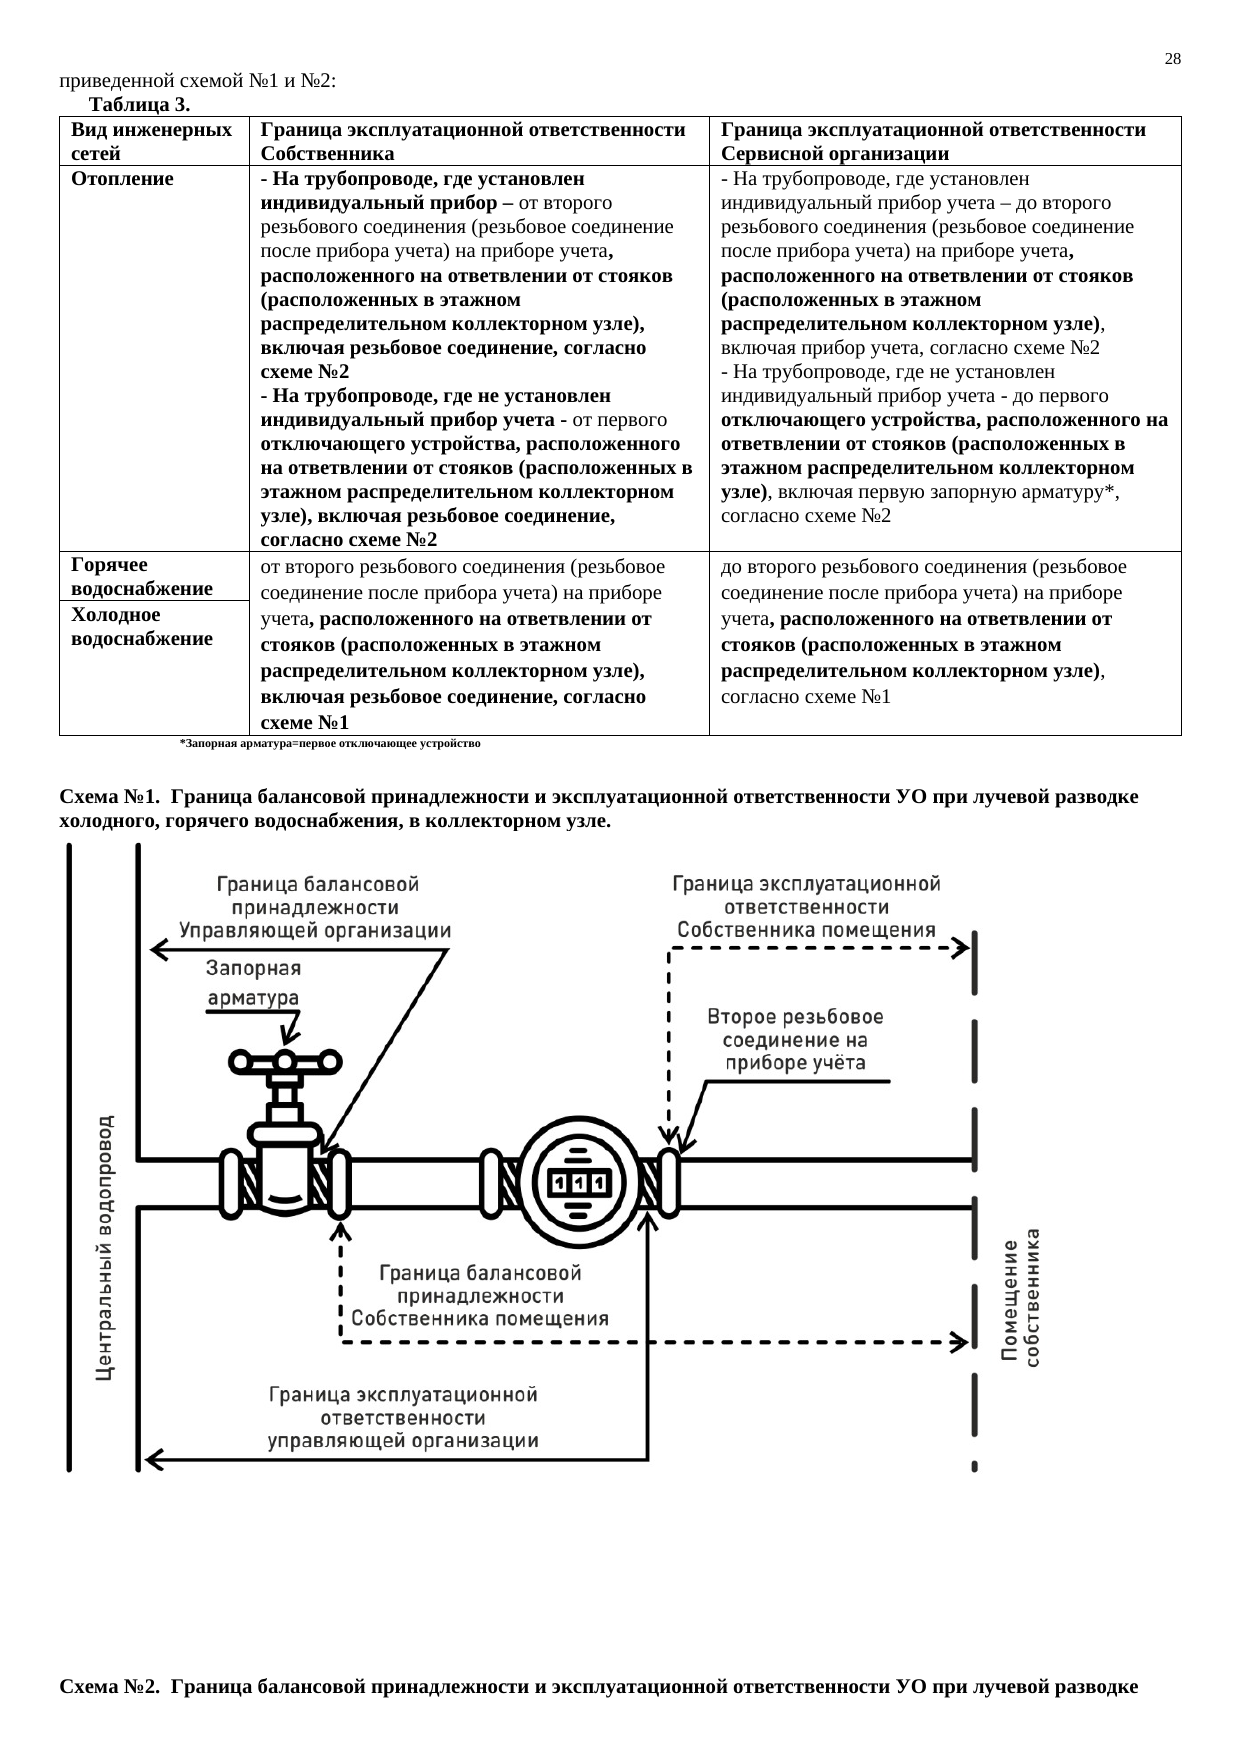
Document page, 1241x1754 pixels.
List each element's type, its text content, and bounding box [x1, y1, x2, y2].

table_cell - На трубопроводе, где установлен индивидуальный прибор учета – до второго резьбового соединения (резьбовое соединение после прибора учета) на приборе учета, расположенного на ответвлении от стояков (расположенных в этажном распределительном коллекторном узле), включая прибор учета, согласно схеме №2 - На трубопроводе, где не установлен индивидуальный прибор учета - до первого отключающего устройства, расположенного на ответвлении от стояков (расположенных в этажном распределительном коллекторном узле), включая первую запорную арматуру*, согласно схеме №2 [710, 166, 1181, 551]
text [59, 68, 1163, 92]
table_cell Холодное водоснабжение [60, 601, 249, 734]
picture [59, 831, 1053, 1482]
table_cell Горячее водоснабжение [60, 552, 249, 600]
text Схема №1. Граница балансовой принадлежности и эксплуатационной ответственности УО при лучевой разводке холодного, горячего водоснабжения, в коллекторном узле. [59, 784, 1181, 832]
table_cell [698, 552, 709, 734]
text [59, 1674, 1181, 1698]
text *Запорная арматура=первое отключающее устройство [59, 736, 1181, 760]
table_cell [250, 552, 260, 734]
table_cell Отопление [60, 166, 249, 551]
text Таблица 3. [59, 92, 1181, 116]
table_cell до второго резьбового соединения (резьбовое соединение после прибора учета) на приборе учета, расположенного на ответвлении от стояков (расположенных в этажном распределительном коллекторном узле), согласно схеме №1 [710, 552, 1181, 734]
table_cell - На трубопроводе, где установлен индивидуальный прибор – от второго резьбового соединения (резьбовое соединение после прибора учета) на приборе учета, расположенного на ответвлении от стояков (расположенных в этажном распределительном коллекторном узле), включая резьбовое соединение, согласно схеме №2 - На трубопроводе, где не установлен индивидуальный прибор учета - от первого отключающего устройства, расположенного на ответвлении от стояков (расположенных в этажном распределительном коллекторном узле), включая резьбовое соединение, согласно схеме №2 [250, 166, 709, 551]
table_header Вид инженерных сетей [60, 117, 249, 165]
table_header Граница эксплуатационной ответственности Сервисной организации [710, 117, 1181, 165]
table_header Граница эксплуатационной ответственности Собственника [250, 117, 709, 165]
